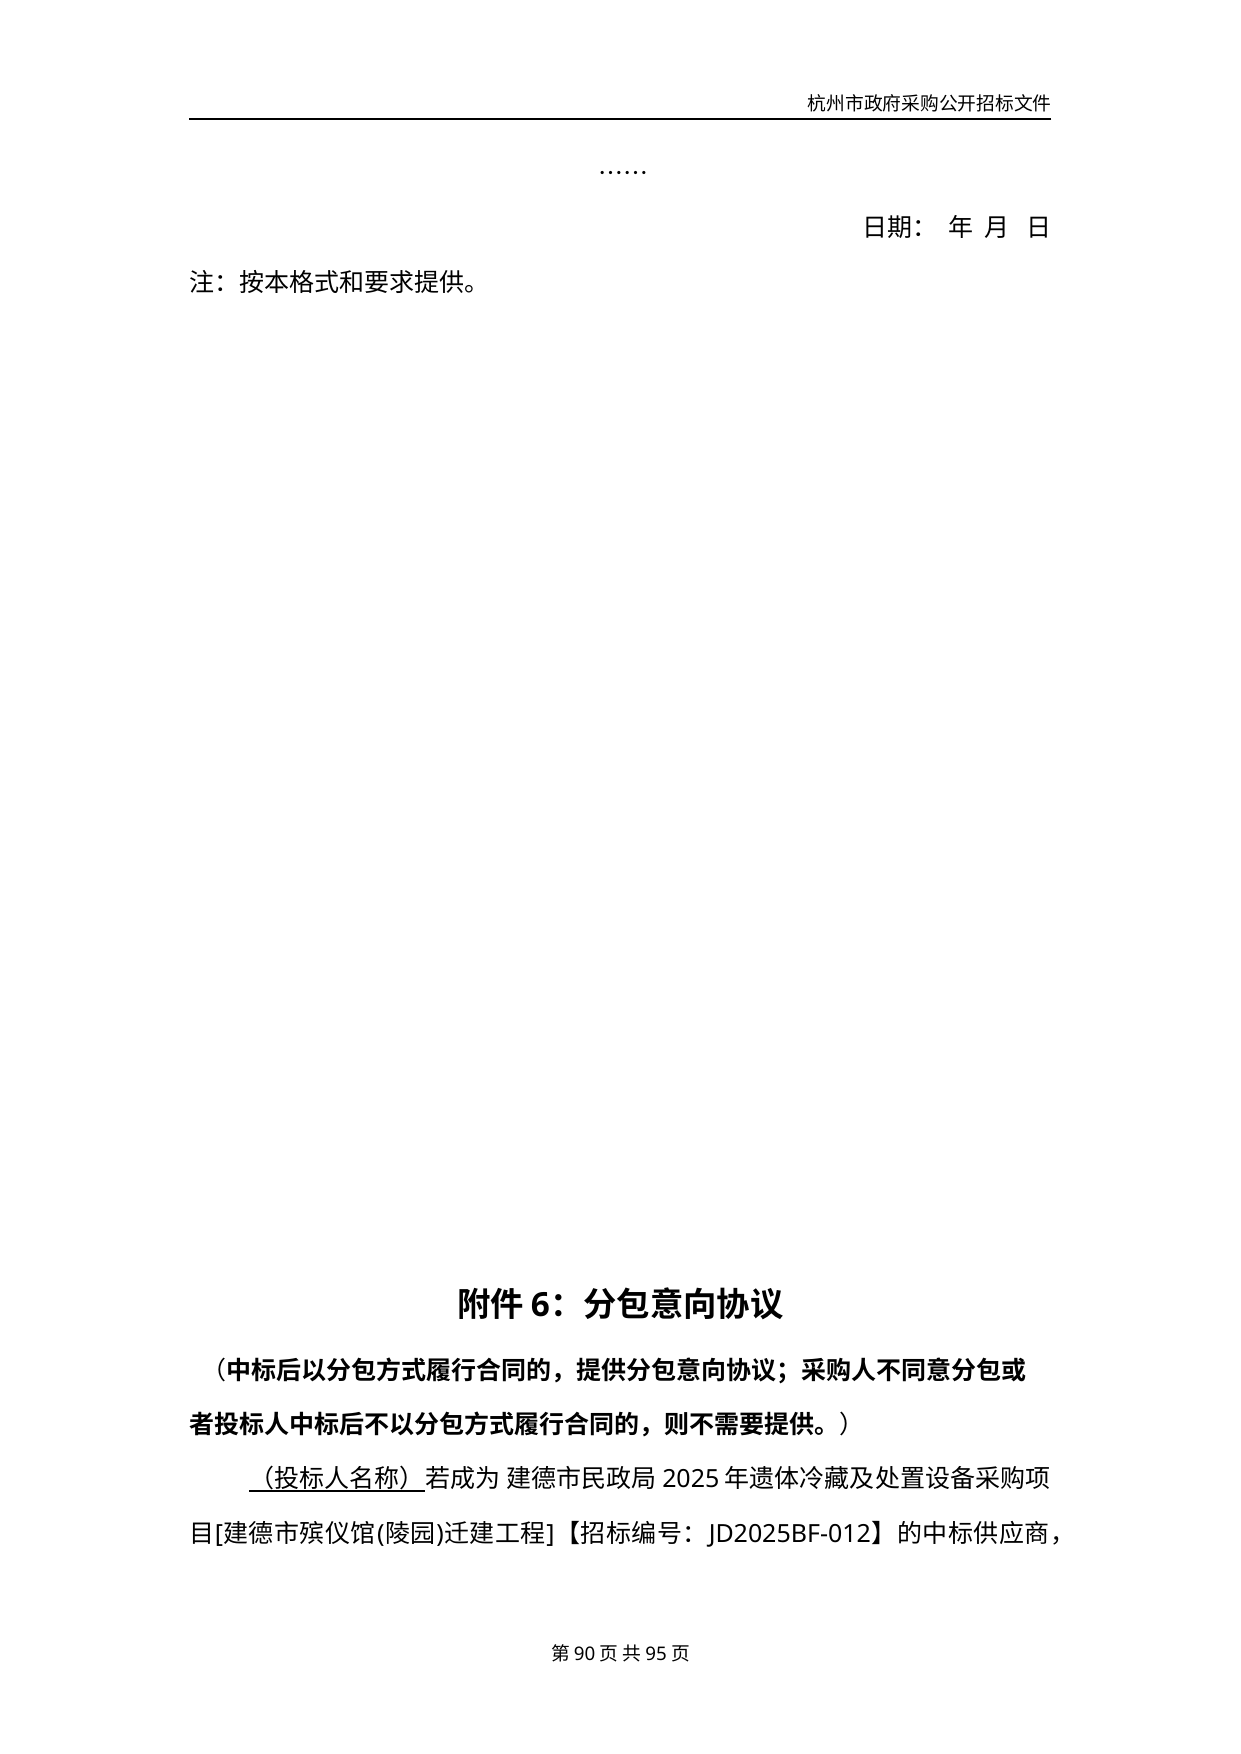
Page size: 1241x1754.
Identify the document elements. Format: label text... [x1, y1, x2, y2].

text 附件6：分包意向协议 [189, 1277, 1051, 1326]
text 注：按本格式和要求提供。 [189, 262, 1007, 298]
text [189, 1459, 1051, 1549]
text 日期： 年 月 日 [189, 208, 1051, 244]
text （中标后以分包方式履行合同的，提供分包意向协议；采购人不同意分包或者投标人中标后不以分包方式履行合同的，则不需要提供。） [189, 1350, 1051, 1441]
text …… [189, 153, 951, 190]
